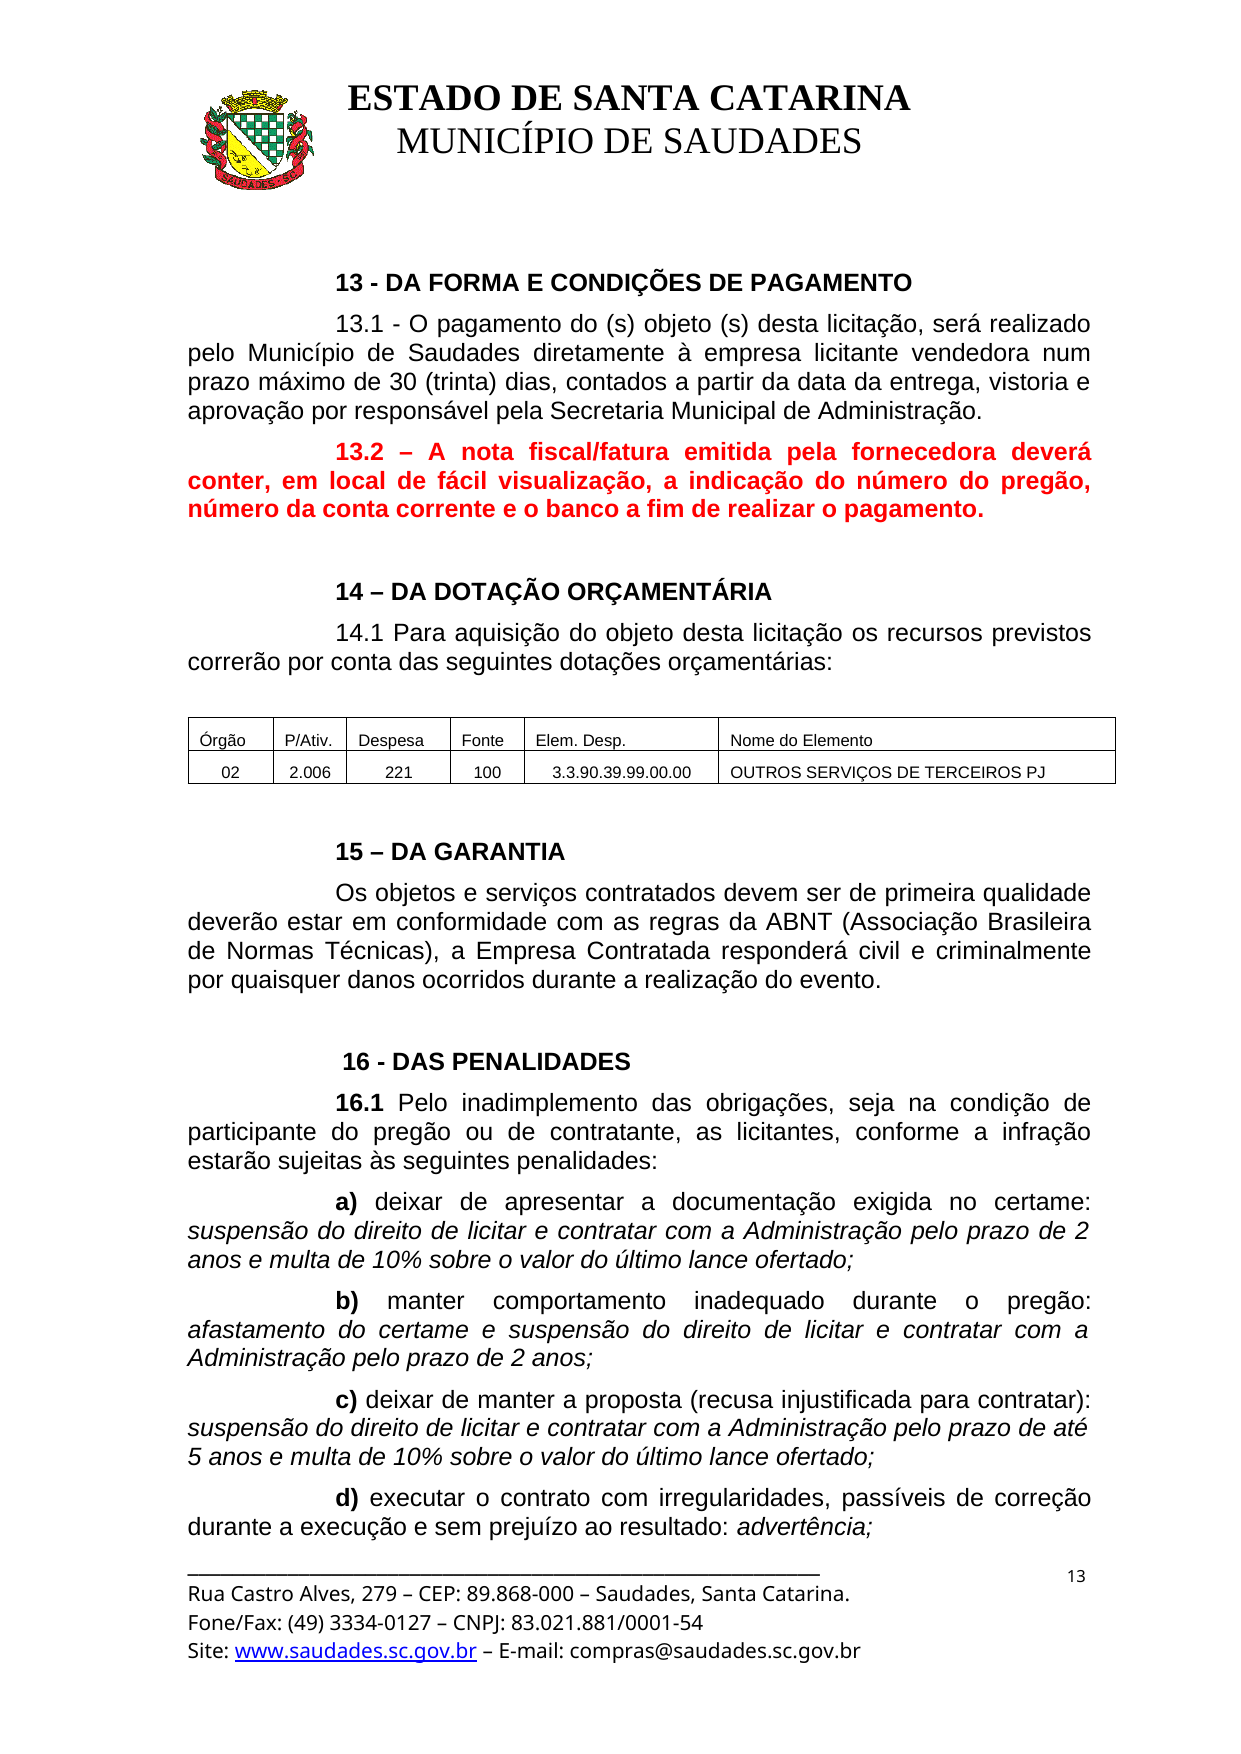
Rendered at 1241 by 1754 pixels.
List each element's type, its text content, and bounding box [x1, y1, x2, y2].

text a) deixar de apresentar a documentação exigida no certame: suspensão do direito de licitar e contratar com a Administração pelo prazo de 2 anos e multa de 10% sobre o valor do último lance ofertado; [187, 1187, 1093, 1273]
table_header Despesa [347, 718, 450, 750]
table_cell 221 [347, 751, 450, 782]
table_cell 3.3.90.39.99.00.00 [525, 751, 718, 782]
picture [200, 87, 315, 202]
text d) executar o contrato com irregularidades, passíveis de correção durante a execução e sem prejuízo ao resultado: advertência; [187, 1483, 1093, 1541]
text 16 - DAS PENALIDADES [187, 1047, 1093, 1076]
table_header P/Ativ. [274, 718, 346, 750]
text 13.2 – A nota fiscal/fatura emitida pela fornecedora deverá conter, em local de fácil visualização, a indicação do número do pregão, número da conta corrente e o banco a fim de realizar o pagamento. [187, 437, 1093, 523]
table_header Fonte [451, 718, 524, 750]
text Os objetos e serviços contratados devem ser de primeira qualidade deverão estar em conformidade com as regras da ABNT (Associação Brasileira de Normas Técnicas), a Empresa Contratada responderá civil e criminalmente por quaisquer danos ocorridos durante a realização do evento. [187, 878, 1093, 993]
text b) manter comportamento inadequado durante o pregão: afastamento do certame e suspensão do direito de licitar e contratar com a Administração pelo prazo de 2 anos; [187, 1286, 1093, 1372]
table_header Nome do Elemento [719, 718, 1115, 750]
table_header Elem. Desp. [525, 718, 718, 750]
text 14 – DA DOTAÇÃO ORÇAMENTÁRIA [187, 577, 1093, 606]
text 15 – DA GARANTIA [187, 837, 1093, 866]
text 13.1 - O pagamento do (s) objeto (s) desta licitação, será realizado pelo Município de Saudades diretamente à empresa licitante vendedora num prazo máximo de 30 (trinta) dias, contados a partir da data da entrega, vistoria e aprovação por responsável pela Secretaria Municipal de Administração. [187, 309, 1093, 424]
table_cell 2.006 [274, 751, 346, 782]
text 16.1 Pelo inadimplemento das obrigações, seja na condição de participante do pregão ou de contratante, as licitantes, conforme a infração estarão sujeitas às seguintes penalidades: [187, 1088, 1093, 1175]
text 14.1 Para aquisição do objeto desta licitação os recursos previstos correrão por conta das seguintes dotações orçamentárias: [187, 618, 1093, 676]
table_cell 100 [451, 751, 524, 782]
text 13 - DA FORMA E CONDIÇÕES DE PAGAMENTO [187, 268, 1093, 297]
table_cell OUTROS SERVIÇOS DE TERCEIROS PJ [719, 751, 1115, 782]
table_header Órgão [189, 718, 273, 750]
table_cell 02 [189, 751, 273, 782]
text c) deixar de manter a proposta (recusa injustificada para contratar): suspensão do direito de licitar e contratar com a Administração pelo prazo de até 5 anos e multa de 10% sobre o valor do último lance ofertado; [187, 1385, 1093, 1471]
